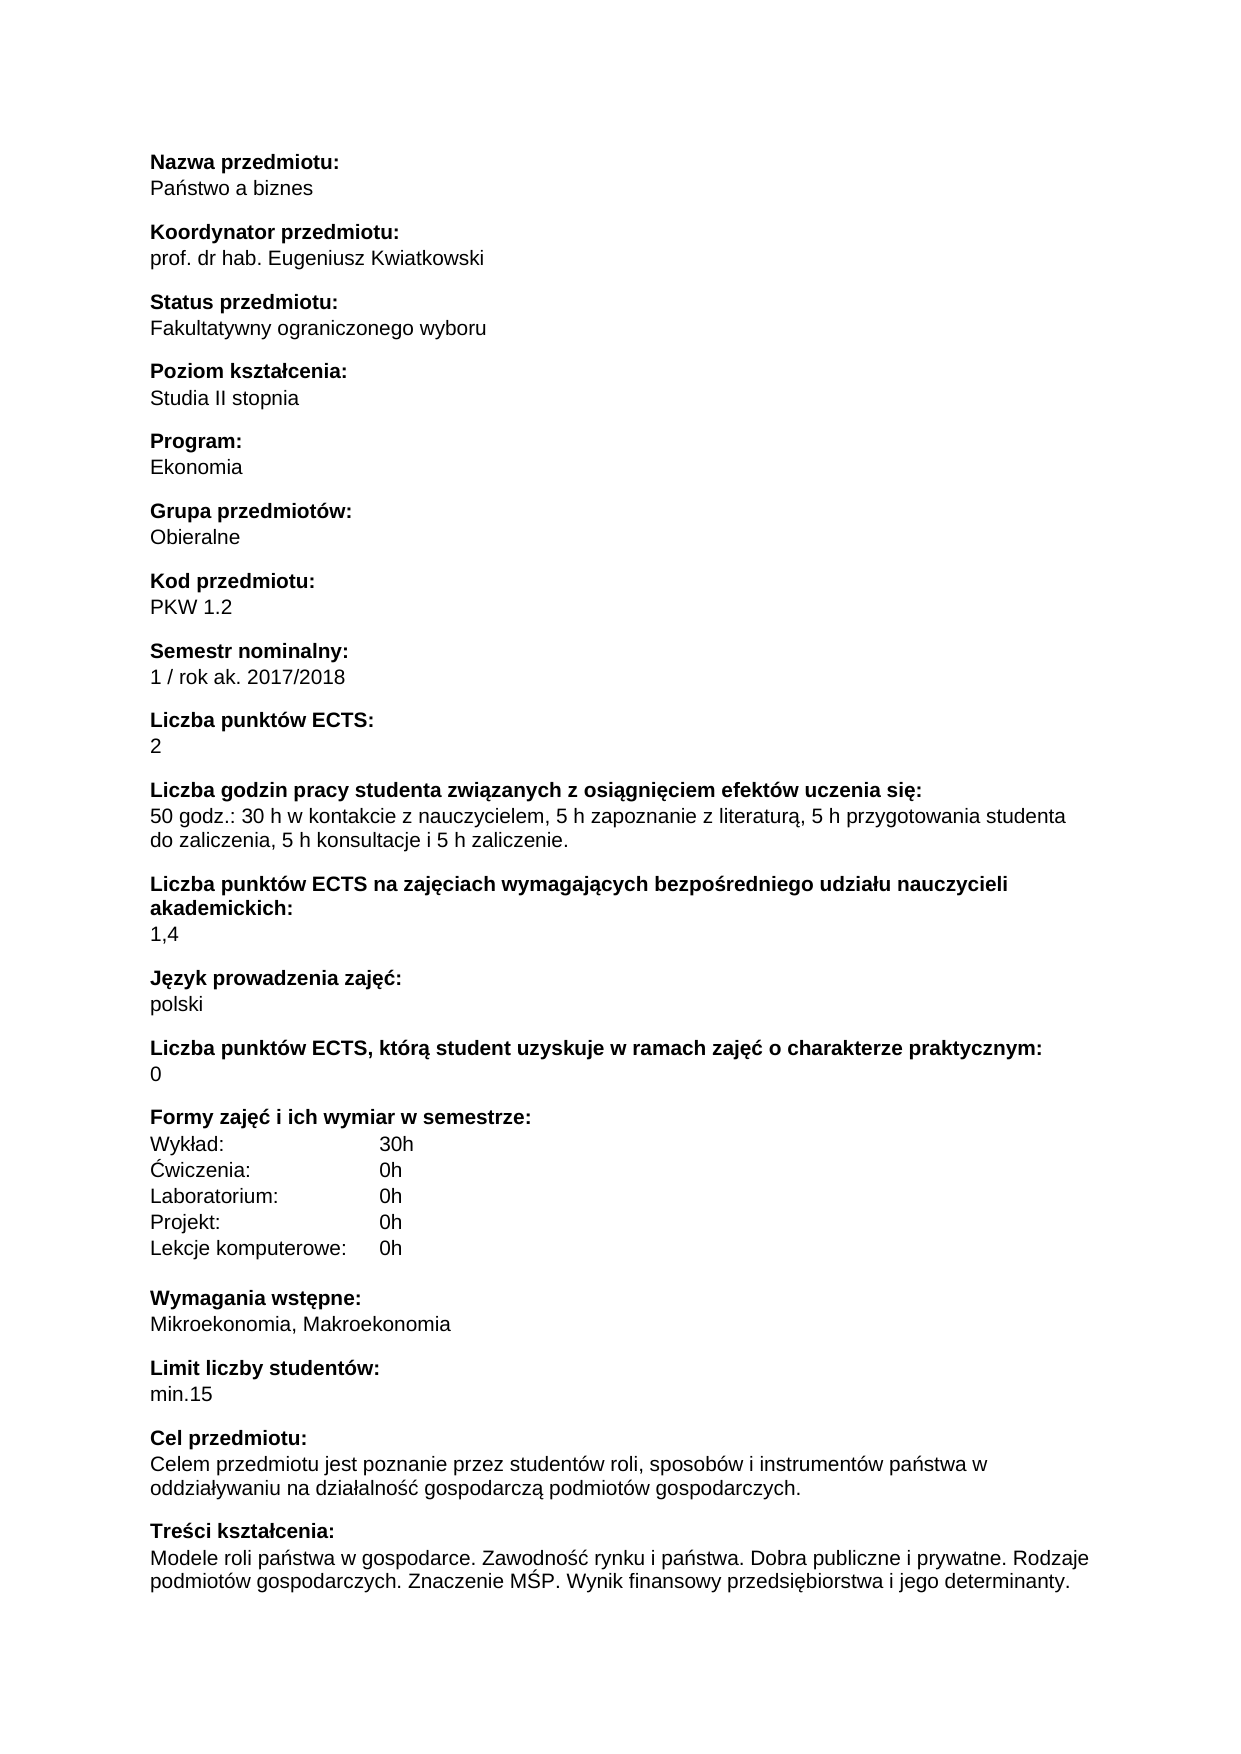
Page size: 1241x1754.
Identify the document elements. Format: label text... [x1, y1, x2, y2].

text Limit liczby studentów: [150, 1356, 1090, 1380]
text polski [150, 992, 1090, 1016]
text Semestr nominalny: [150, 638, 1090, 662]
text Kod przedmiotu: [150, 569, 1090, 593]
text 50 godz.: 30 h w kontakcie z nauczycielem, 5 h zapoznanie z literaturą, 5 h przygotowania studenta do zaliczenia, 5 h konsultacje i 5 h zaliczenie. [150, 804, 1090, 852]
table_cell 0h [369, 1234, 597, 1260]
table_cell Projekt: [140, 1210, 367, 1234]
text Mikroekonomia, Makroekonomia [150, 1312, 1090, 1336]
text Fakultatywny ograniczonego wyboru [150, 316, 1090, 339]
table_cell Laboratorium: [140, 1184, 367, 1208]
table_cell 0h [369, 1182, 597, 1208]
text Studia II stopnia [150, 385, 1090, 409]
table_cell 0h [369, 1208, 597, 1234]
text Liczba punktów ECTS na zajęciach wymagających bezpośredniego udziału nauczycieli akademickich: [150, 872, 1090, 920]
text Poziom kształcenia: [150, 359, 1090, 383]
table_cell 0h [369, 1156, 597, 1182]
text 1 / rok ak. 2017/2018 [150, 664, 1090, 688]
table_header 30h [369, 1132, 597, 1156]
text Program: [150, 429, 1090, 453]
table_cell Lekcje komputerowe: [140, 1236, 367, 1260]
table_header Wykład: [140, 1132, 367, 1156]
text Obieralne [150, 525, 1090, 549]
text Treści kształcenia: [150, 1519, 1090, 1543]
text Liczba punktów ECTS: [150, 708, 1090, 732]
text prof. dr hab. Eugeniusz Kwiatkowski [150, 246, 1090, 270]
text Grupa przedmiotów: [150, 499, 1090, 523]
text Wymagania wstępne: [150, 1286, 1090, 1310]
text 2 [150, 734, 1090, 758]
text Cel przedmiotu: [150, 1426, 1090, 1449]
text PKW 1.2 [150, 595, 1090, 619]
text 1,4 [150, 922, 1090, 946]
text Państwo a biznes [150, 176, 1090, 200]
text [150, 1545, 1090, 1593]
text Język prowadzenia zajęć: [150, 966, 1090, 989]
text Koordynator przedmiotu: [150, 220, 1090, 244]
text Liczba godzin pracy studenta związanych z osiągnięciem efektów uczenia się: [150, 778, 1090, 802]
text min.15 [150, 1382, 1090, 1406]
text 0 [150, 1061, 1090, 1085]
table_cell Ćwiczenia: [140, 1158, 367, 1182]
text Formy zajęć i ich wymiar w semestrze: [150, 1105, 1090, 1129]
text Nazwa przedmiotu: [150, 150, 1090, 174]
text Status przedmiotu: [150, 289, 1090, 313]
text Ekonomia [150, 455, 1090, 479]
text Liczba punktów ECTS, którą student uzyskuje w ramach zajęć o charakterze praktycznym: [150, 1035, 1090, 1059]
text Celem przedmiotu jest poznanie przez studentów roli, sposobów i instrumentów państwa w oddziaływaniu na działalność gospodarczą podmiotów gospodarczych. [150, 1452, 1090, 1499]
